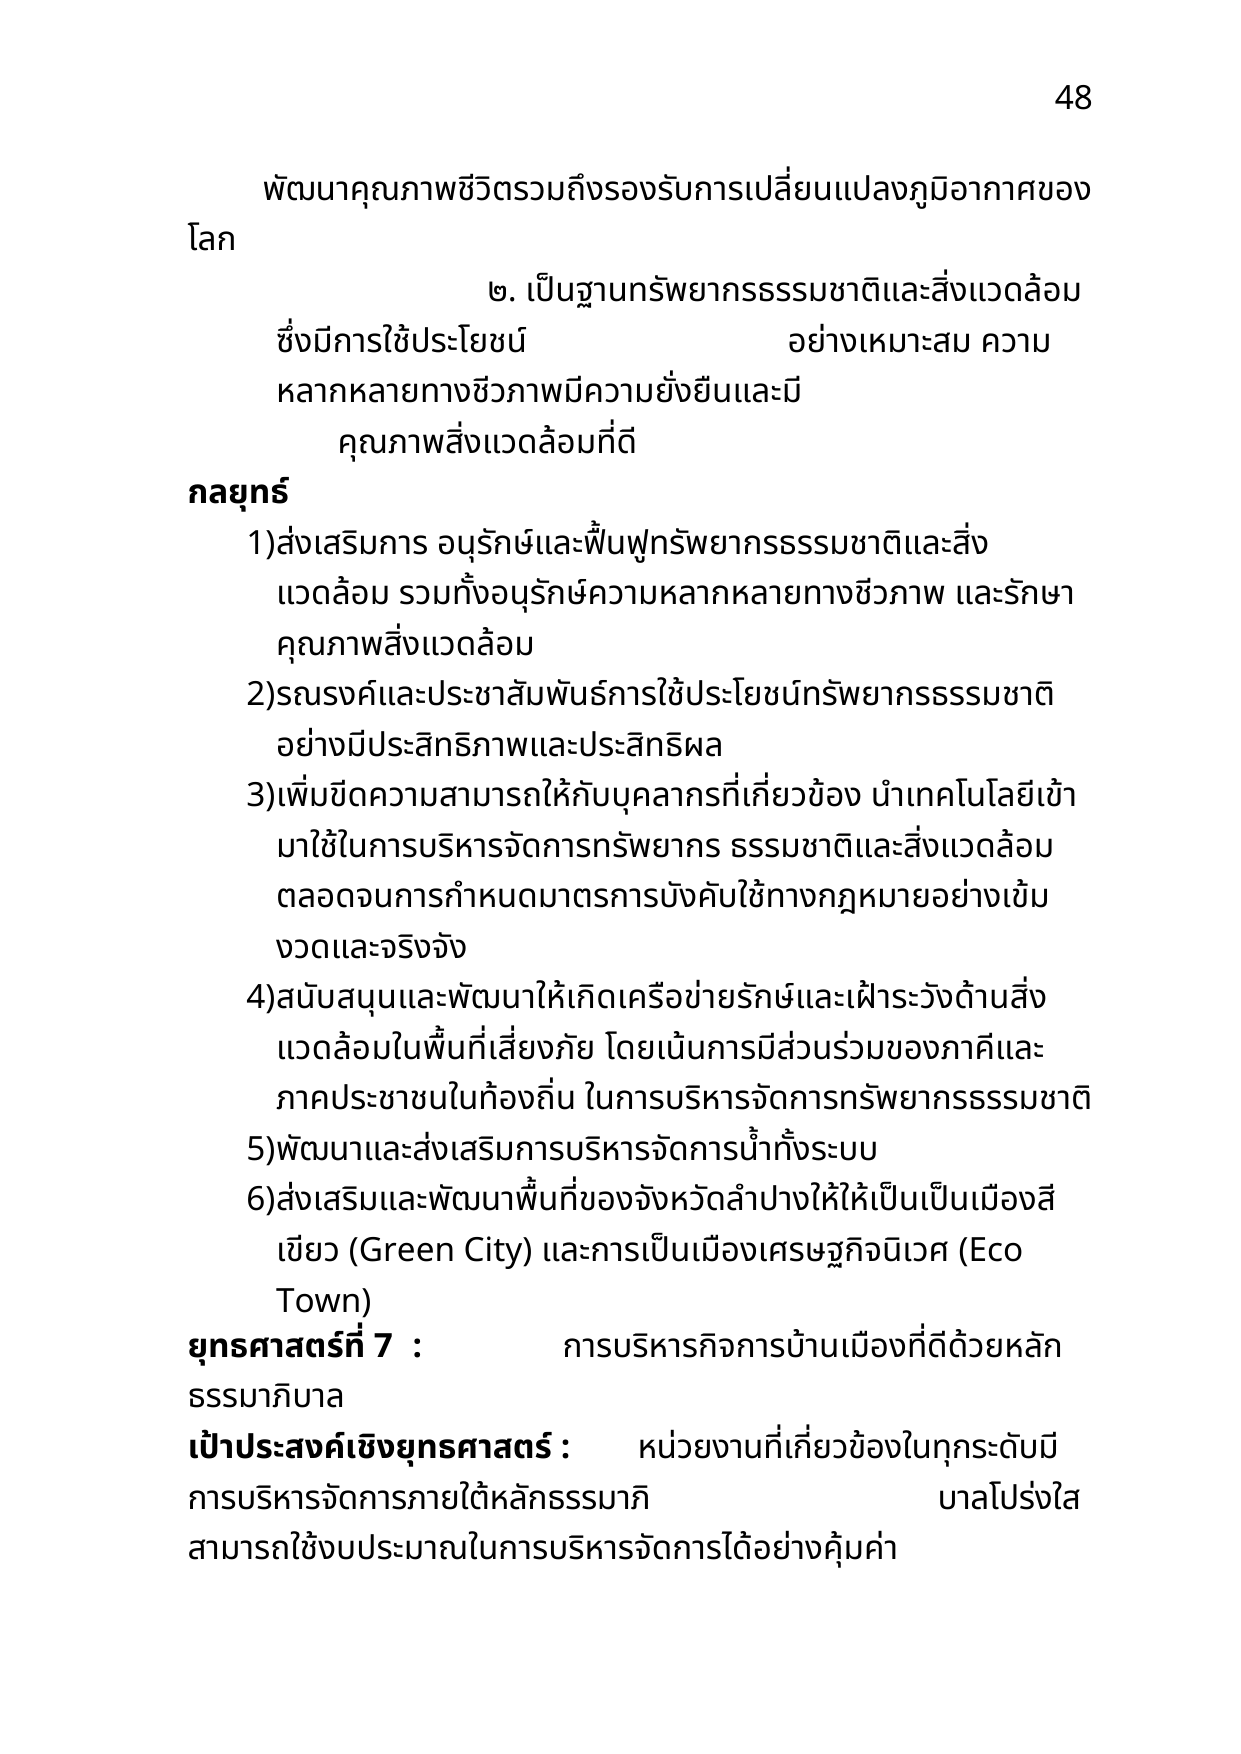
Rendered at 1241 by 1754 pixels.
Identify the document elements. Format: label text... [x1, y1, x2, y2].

list พัฒนาและส่งเสริมการบริหารจัดการน้ำทั้งระบบ [246, 1124, 1092, 1175]
text กลยุทธ์ [187, 468, 1092, 519]
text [187, 165, 1092, 266]
list เพิ่มขีดความสามารถให้กับบุคลากรที่เกี่ยวข้อง นำเทคโนโลยีเข้ามาใช้ในการบริหารจัดการทรัพยากร ธรรมชาติและสิ่งแวดล้อม ตลอดจนการกำหนดมาตรการบังคับใช้ทางกฎหมายอย่างเข้มงวดและจริงจัง [246, 771, 1092, 973]
text ยุทธศาสตร์ที่ 7 : การบริหารกิจการบ้านเมืองที่ดีด้วยหลักธรรมาภิบาล [187, 1322, 1092, 1423]
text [187, 1423, 1092, 1575]
list ส่งเสริมและพัฒนาพื้นที่ของจังหวัดลำปางให้ให้เป็นเป็นเมืองสีเขียว (Green City) และการเป็นเมืองเศรษฐกิจนิเวศ (Eco Town) [246, 1175, 1092, 1322]
text ๒. เป็นฐานทรัพยากรธรรมชาติและสิ่งแวดล้อมซึ่งมีการใช้ประโยชน์ อย่างเหมาะสม ความหลากหลายทางชีวภาพมีความยั่งยืนและมี คุณภาพสิ่งแวดล้อมที่ดี [276, 266, 1092, 468]
list สนับสนุนและพัฒนาให้เกิดเครือข่ายรักษ์และเฝ้าระวังด้านสิ่งแวดล้อมในพื้นที่เสี่ยงภัย โดยเน้นการมีส่วนร่วมของภาคีและภาคประชาชนในท้องถิ่น ในการบริหารจัดการทรัพยากรธรรมชาติ [246, 973, 1092, 1124]
list รณรงค์และประชาสัมพันธ์การใช้ประโยชน์ทรัพยากรธรรมชาติอย่างมีประสิทธิภาพและประสิทธิผล [246, 670, 1092, 771]
list ส่งเสริมการ อนุรักษ์และฟื้นฟูทรัพยากรธรรมชาติและสิ่งแวดล้อม รวมทั้งอนุรักษ์ความหลากหลายทางชีวภาพ และรักษาคุณภาพสิ่งแวดล้อม [246, 519, 1092, 670]
